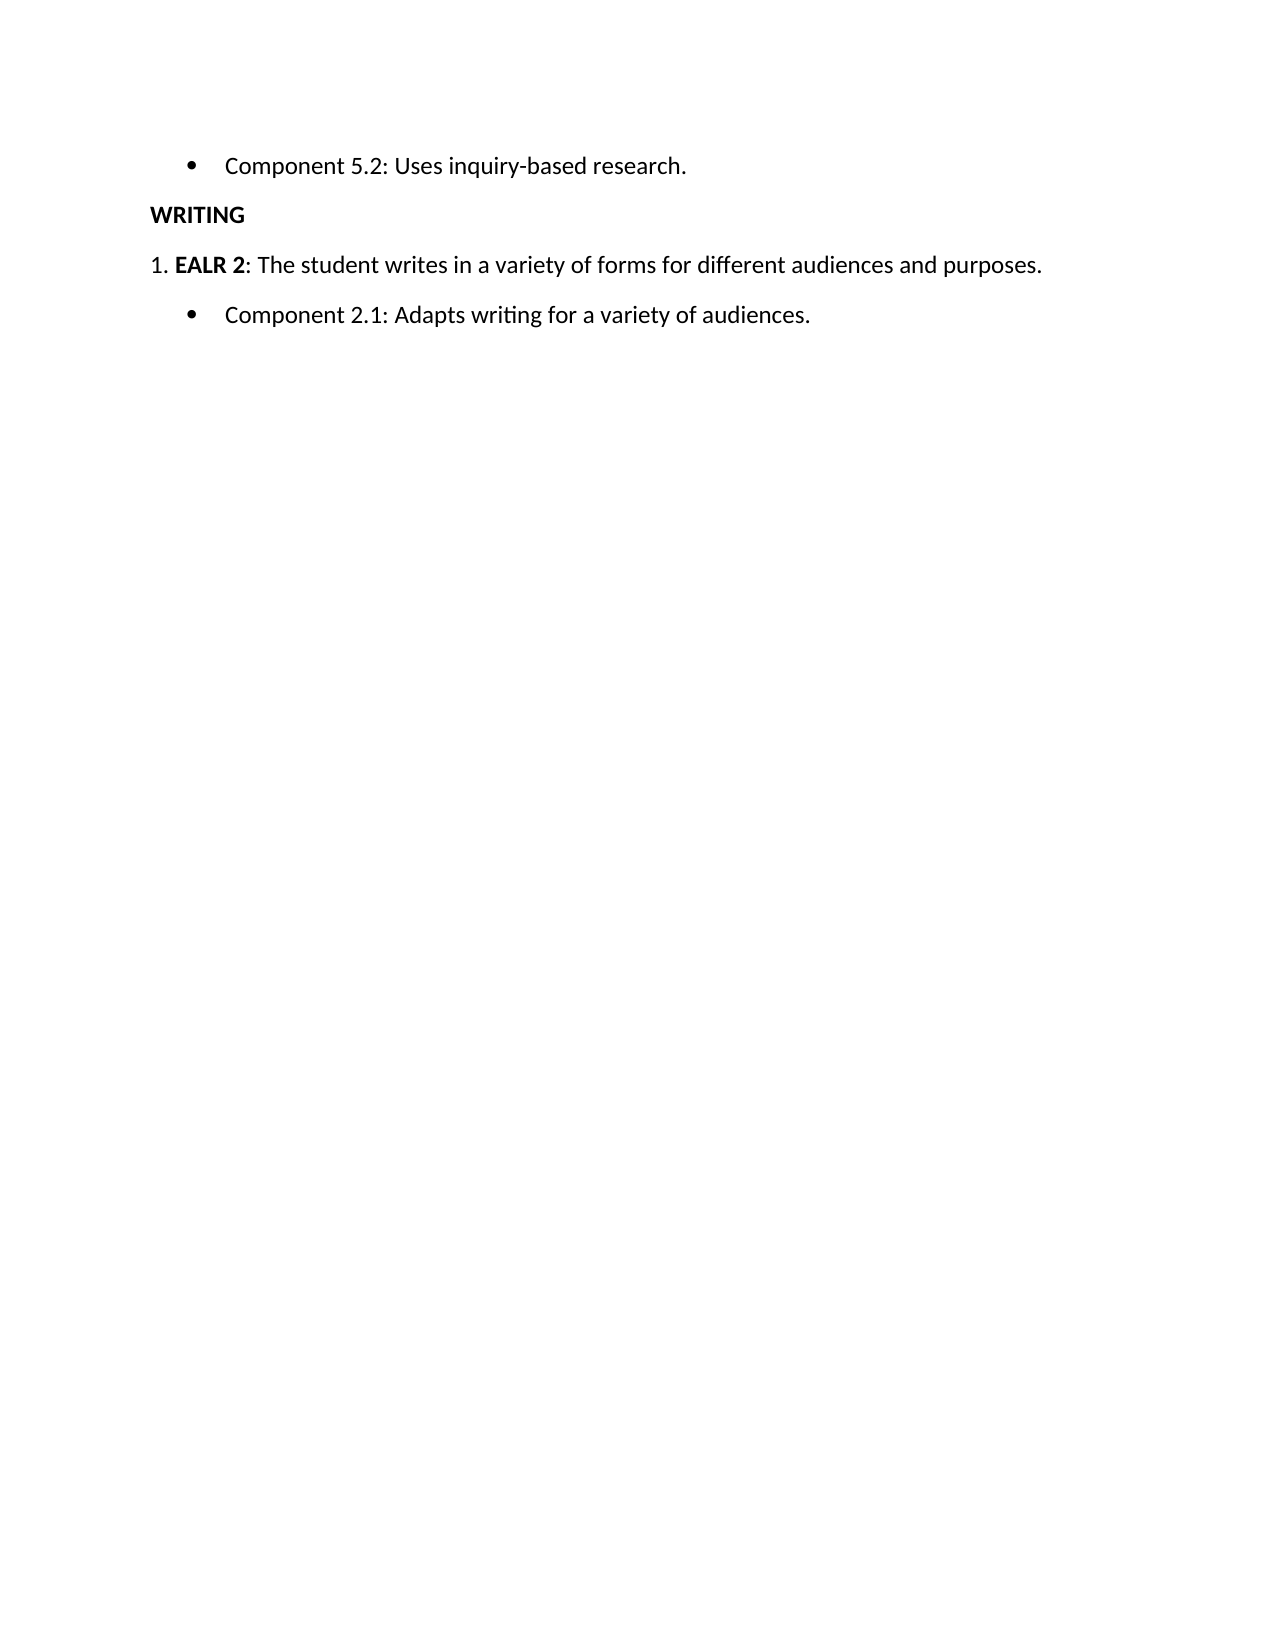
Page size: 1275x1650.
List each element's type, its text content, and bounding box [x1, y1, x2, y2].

list Component 5.2: Uses inquiry-based research. [187, 150, 1125, 181]
text 1. EALR 2: The student writes in a variety of forms for different audiences and purposes. [150, 249, 1125, 280]
text WRITING [150, 199, 1125, 230]
list Component 2.1: Adapts writing for a variety of audiences. [187, 299, 1125, 329]
